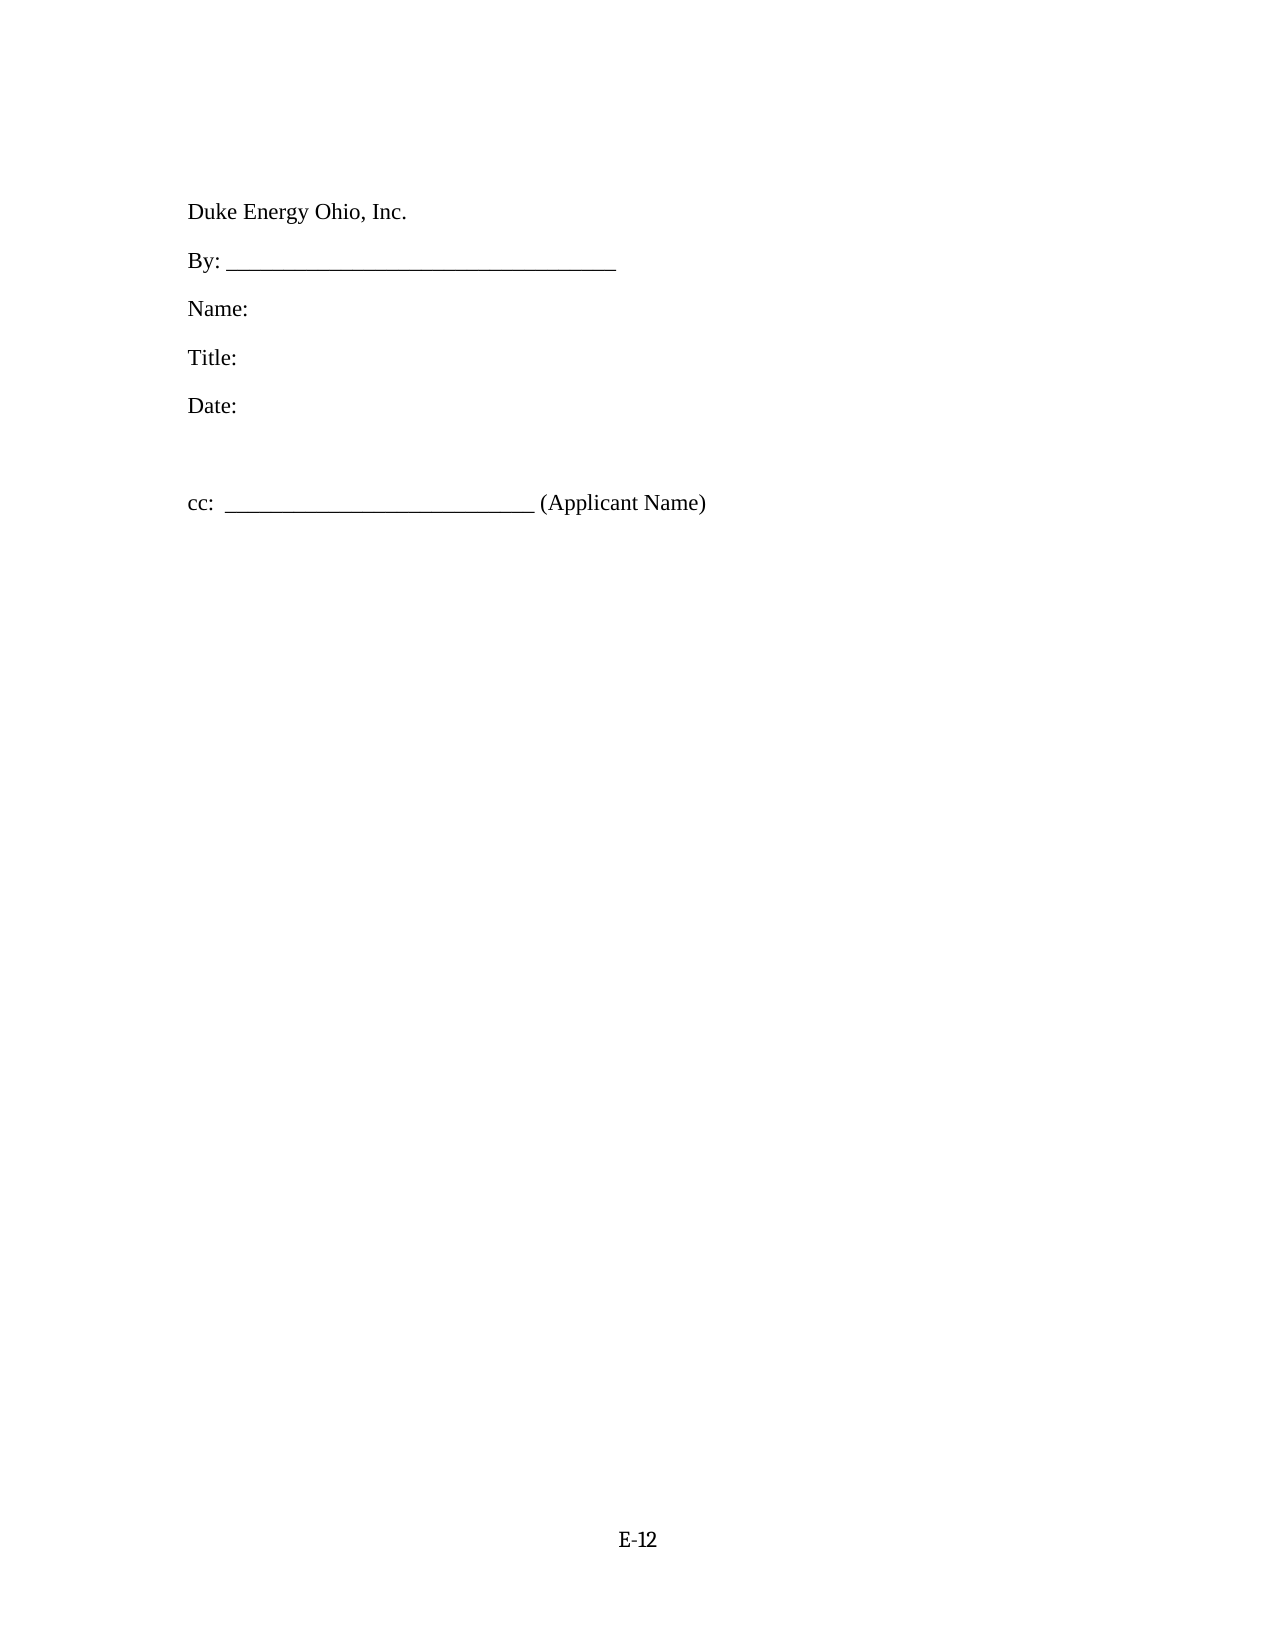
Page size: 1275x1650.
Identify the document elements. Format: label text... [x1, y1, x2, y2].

text Name: [187, 295, 1087, 322]
text cc: ___________________________ (Applicant Name) [187, 489, 1087, 515]
text Date: [187, 392, 1087, 418]
text Duke Energy Ohio, Inc. [187, 198, 1087, 225]
text By: __________________________________ [187, 247, 1087, 273]
text Title: [187, 344, 1087, 370]
